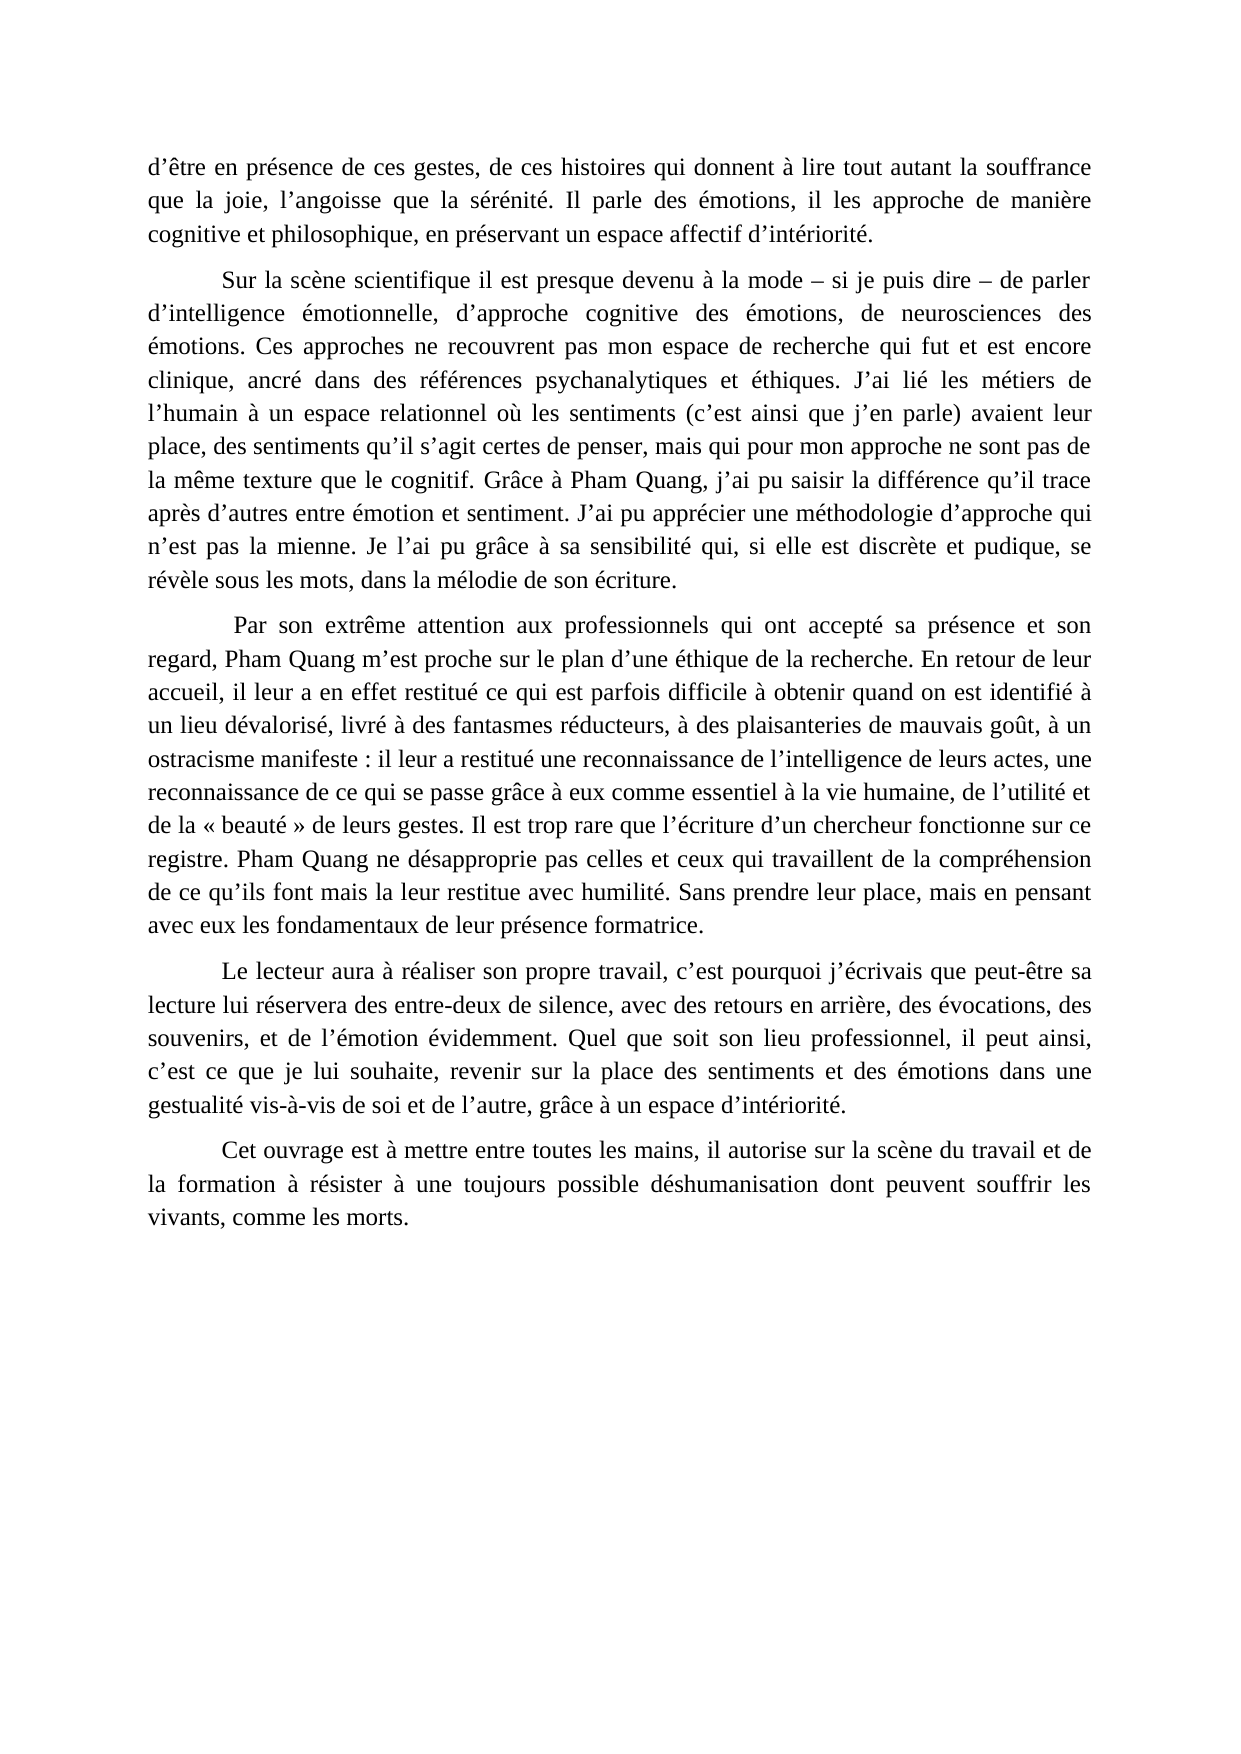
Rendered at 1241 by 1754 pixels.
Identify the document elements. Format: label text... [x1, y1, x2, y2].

text Cet ouvrage est à mettre entre toutes les mains, il autorise sur la scène du travail et de la formation à résister à une toujours possible déshumanisation dont peuvent souffrir les vivants, comme les morts. [148, 1131, 1093, 1231]
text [148, 148, 1093, 248]
text Par son extrême attention aux professionnels qui ont accepté sa présence et son regard, Pham Quang m’est proche sur le plan d’une éthique de la recherche. En retour de leur accueil, il leur a en effet restitué ce qui est parfois difficile à obtenir quand on est identifié à un lieu dévalorisé, livré à des fantasmes réducteurs, à des plaisanteries de mauvais goût, à un ostracisme manifeste : il leur a restitué une reconnaissance de l’intelligence de leurs actes, une reconnaissance de ce qui se passe grâce à eux comme essentiel à la vie humaine, de l’utilité et de la « beauté » de leurs gestes. Il est trop rare que l’écriture d’un chercheur fonctionne sur ce registre. Pham Quang ne désapproprie pas celles et ceux qui travaillent de la compréhension de ce qu’ils font mais la leur restitue avec humilité. Sans prendre leur place, mais en pensant avec eux les fondamentaux de leur présence formatrice. [148, 606, 1093, 939]
text Sur la scène scientifique il est presque devenu à la mode – si je puis dire – de parler d’intelligence émotionnelle, d’approche cognitive des émotions, de neurosciences des émotions. Ces approches ne recouvrent pas mon espace de recherche qui fut et est encore clinique, ancré dans des références psychanalytiques et éthiques. J’ai lié les métiers de l’humain à un espace relationnel où les sentiments (c’est ainsi que j’en parle) avaient leur place, des sentiments qu’il s’agit certes de penser, mais qui pour mon approche ne sont pas de la même texture que le cognitif. Grâce à Pham Quang, j’ai pu saisir la différence qu’il trace après d’autres entre émotion et sentiment. J’ai pu apprécier une méthodologie d’approche qui n’est pas la mienne. Je l’ai pu grâce à sa sensibilité qui, si elle est discrète et pudique, se révèle sous les mots, dans la mélodie de son écriture. [148, 260, 1093, 593]
text Le lecteur aura à réaliser son propre travail, c’est pourquoi j’écrivais que peut-être sa lecture lui réservera des entre-deux de silence, avec des retours en arrière, des évocations, des souvenirs, et de l’émotion évidemment. Quel que soit son lieu professionnel, il peut ainsi, c’est ce que je lui souhaite, revenir sur la place des sentiments et des émotions dans une gestualité vis-à-vis de soi et de l’autre, grâce à un espace d’intériorité. [148, 952, 1093, 1118]
